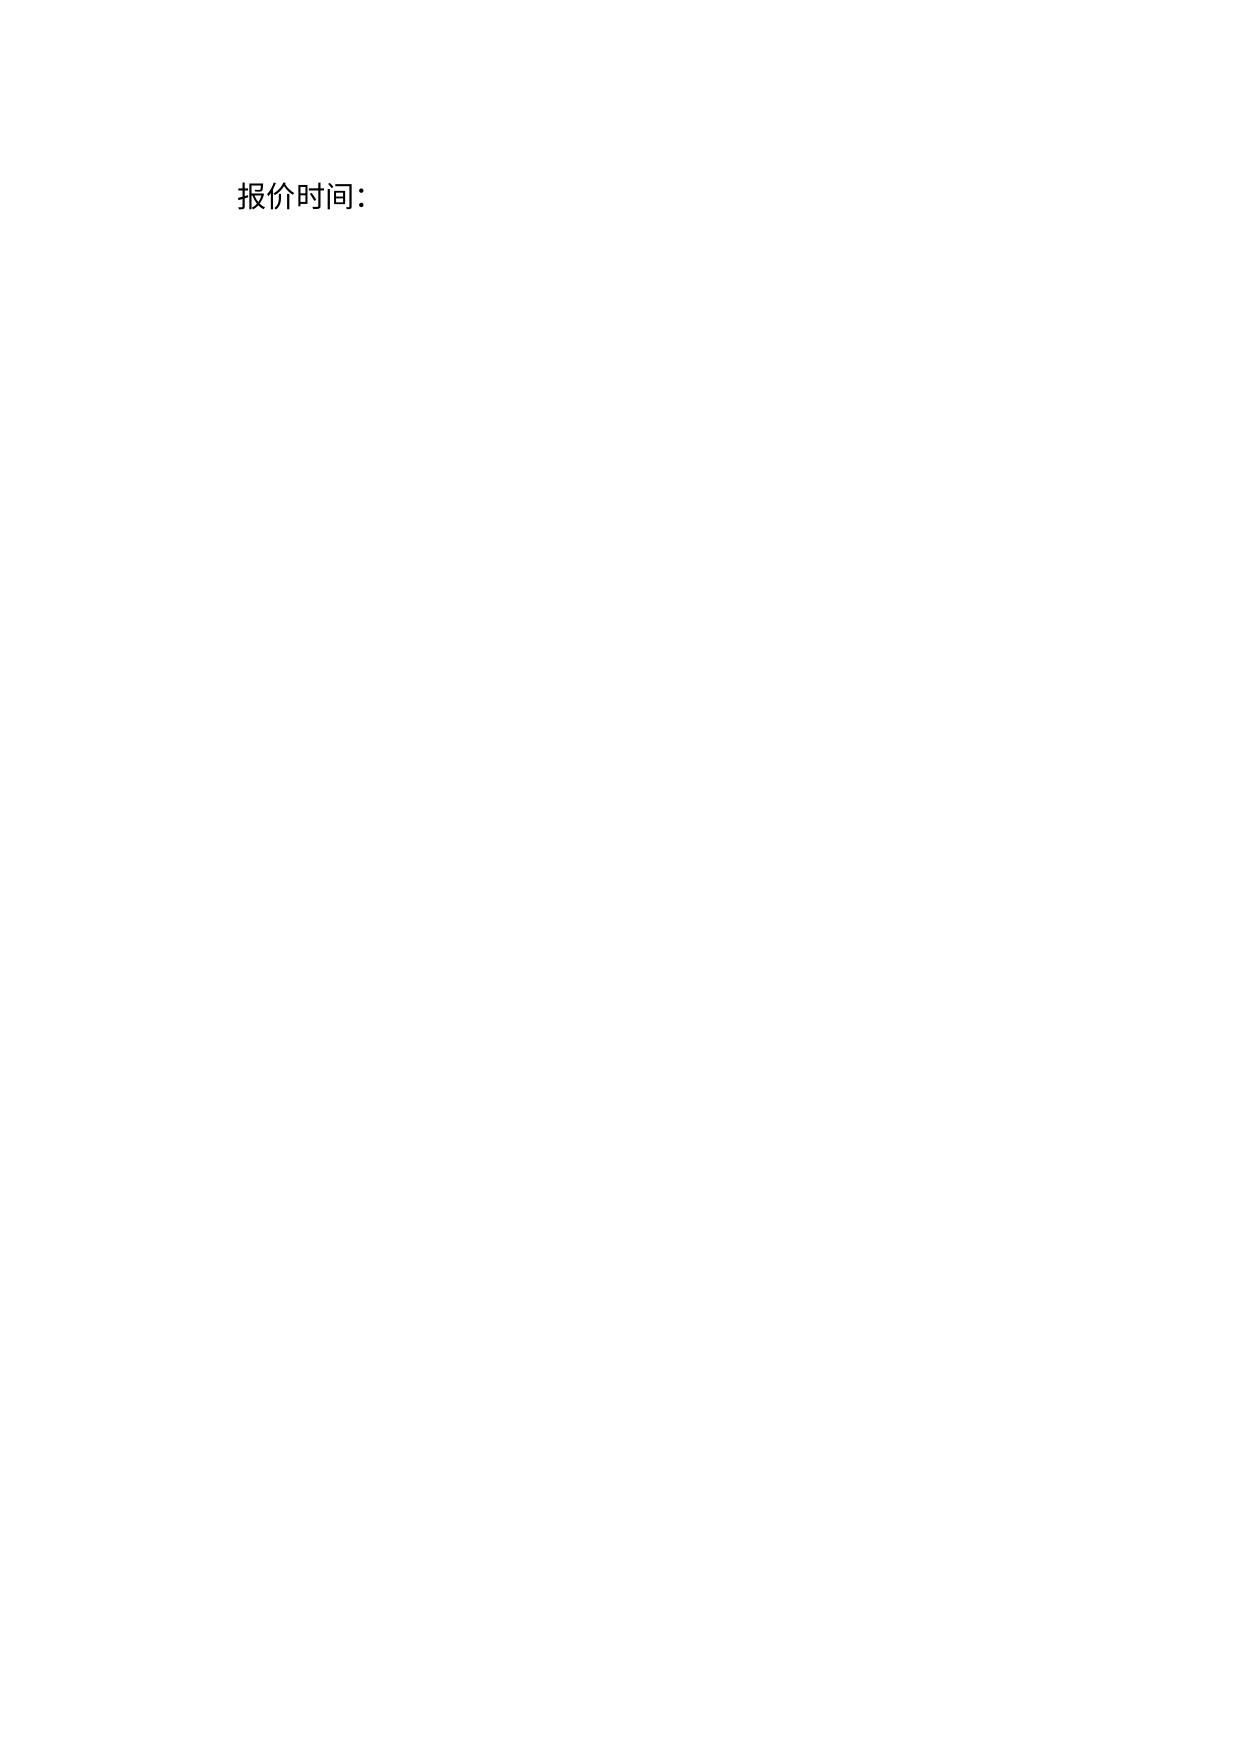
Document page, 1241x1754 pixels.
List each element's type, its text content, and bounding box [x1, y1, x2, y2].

text 报价时间： [187, 162, 1053, 227]
